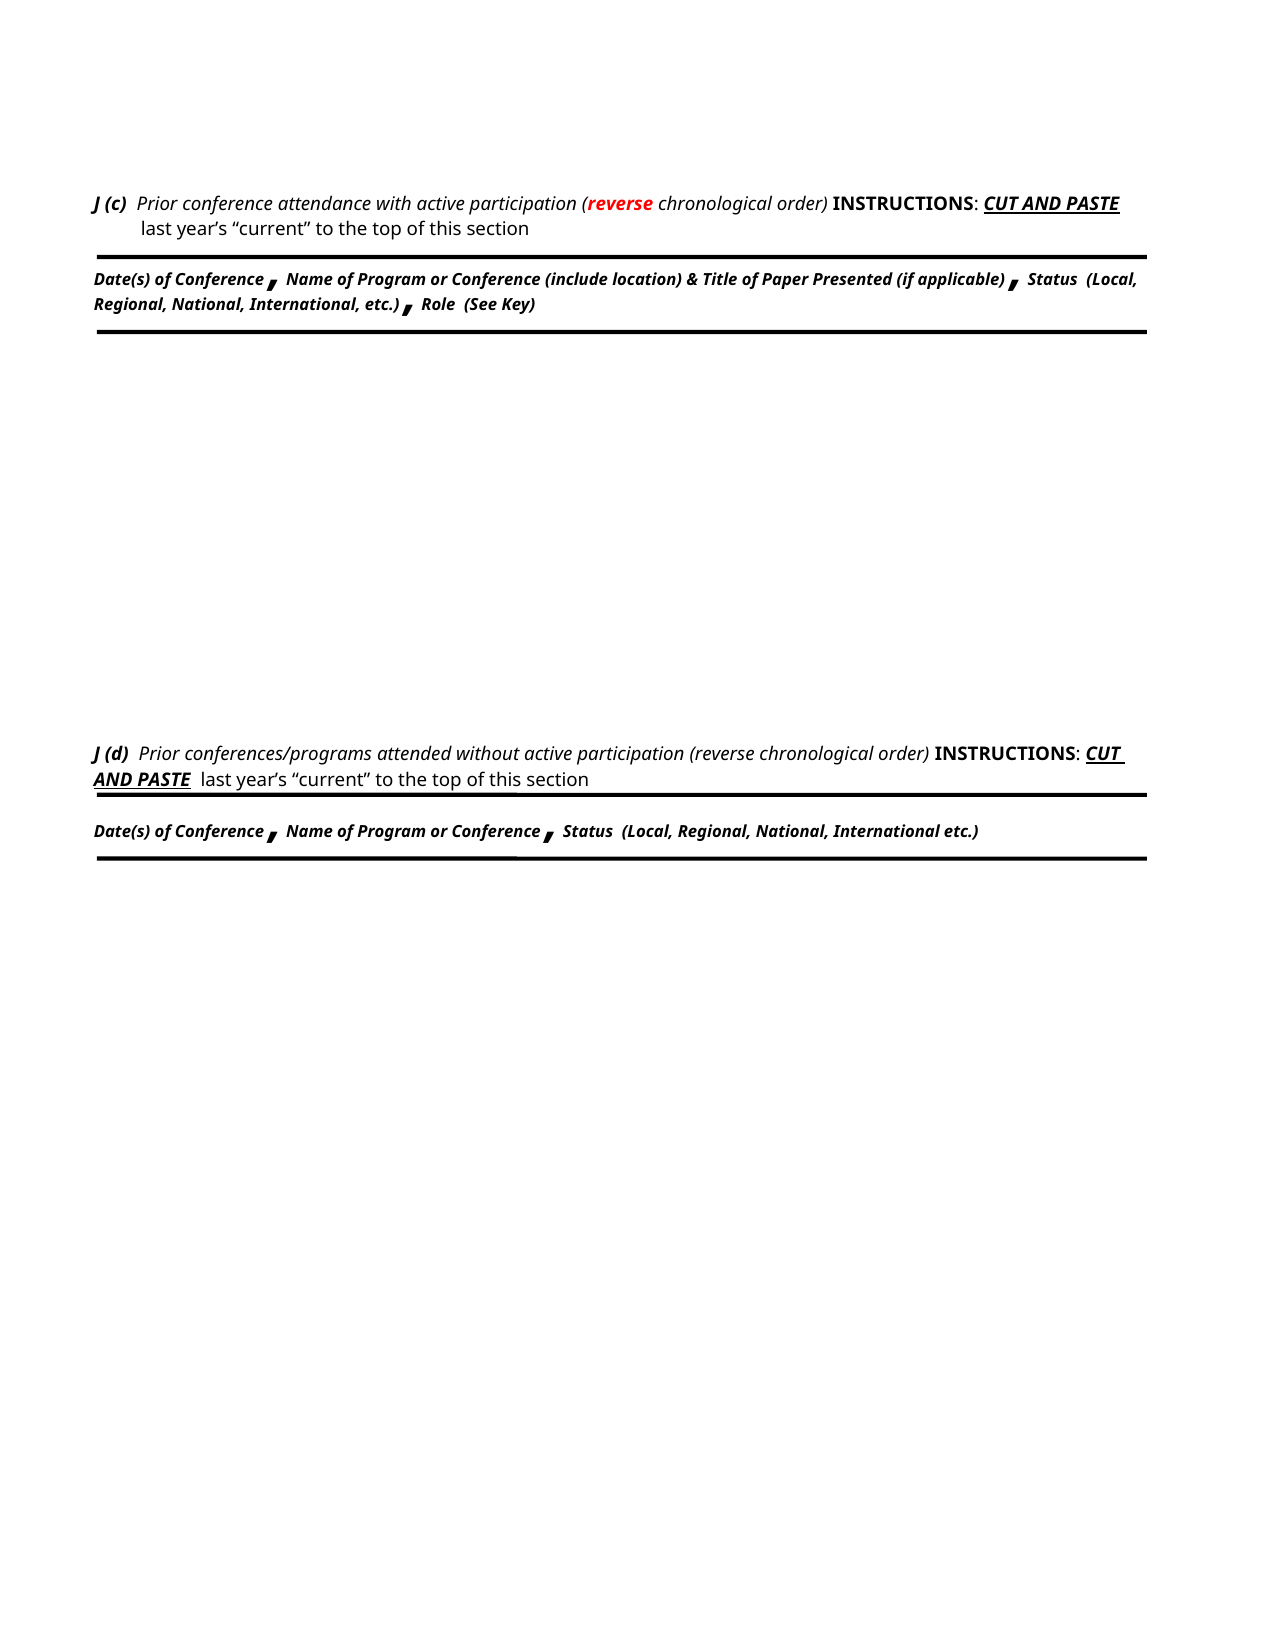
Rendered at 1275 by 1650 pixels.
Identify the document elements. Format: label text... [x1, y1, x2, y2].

text Date(s) of Conference , Name of Program or Conference , Status (Local, Regional, National, International etc.) [94, 817, 1153, 842]
text Date(s) of Conference , Name of Program or Conference (include location) & Title of Paper Presented (if applicable) , Status (Local, Regional, National, International, etc.) , Role (See Key) [94, 266, 1153, 316]
text J (d) Prior conferences/programs attended without active participation (reverse chronological order) INSTRUCTIONS: CUT AND PASTE last year’s “current” to the top of this section [94, 741, 1153, 817]
text J (c) Prior conference attendance with active participation (reverse chronological order) INSTRUCTIONS: CUT AND PASTE last year’s “current” to the top of this section [94, 191, 1153, 241]
